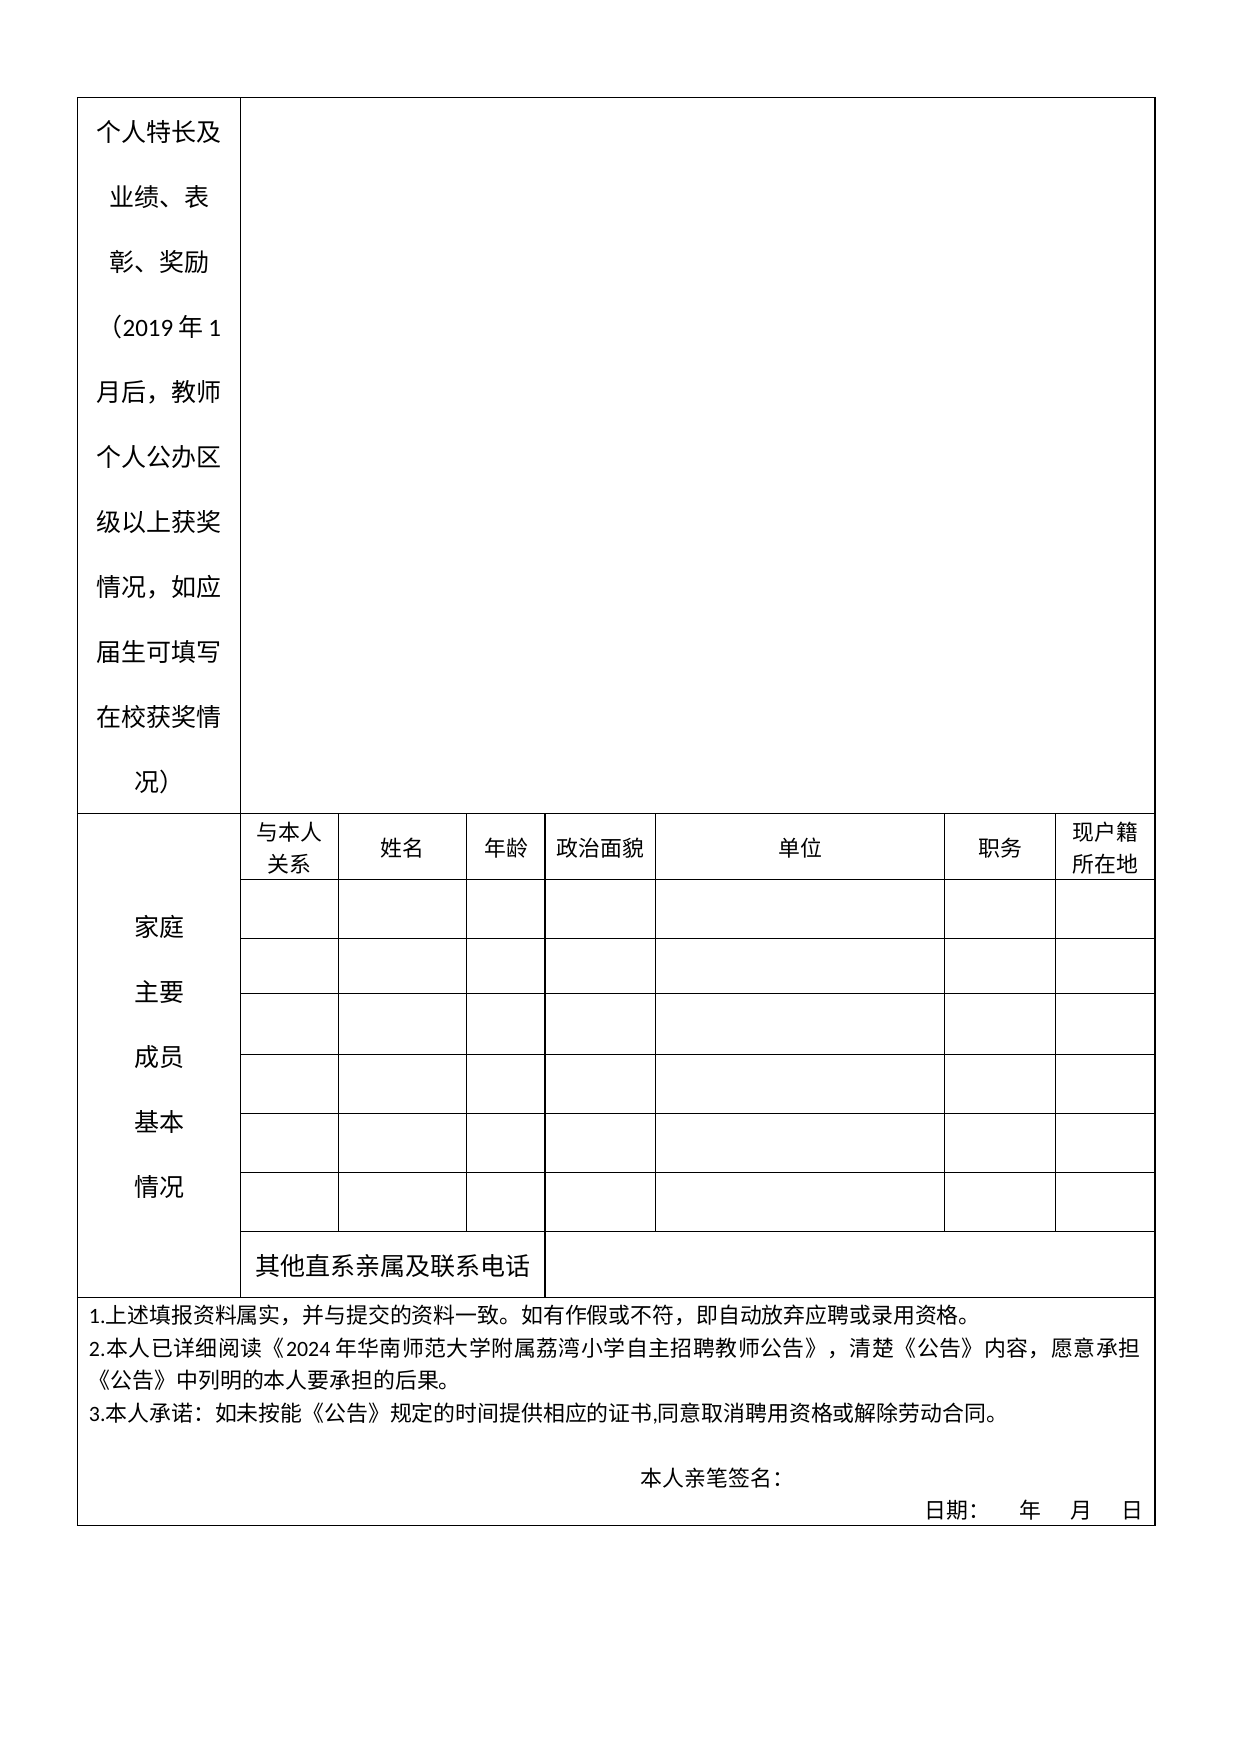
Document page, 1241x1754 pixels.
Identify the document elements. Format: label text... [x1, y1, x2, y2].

table_cell 其他直系亲属及联系电话 [241, 1232, 544, 1297]
table_cell [945, 880, 1055, 938]
table_cell [656, 1114, 944, 1172]
table_cell [1056, 1173, 1154, 1231]
table_cell [546, 1055, 655, 1113]
table_cell [241, 880, 338, 938]
table_cell [467, 880, 544, 938]
table_cell 年龄 [467, 814, 544, 879]
table_cell [656, 994, 944, 1054]
table_cell [467, 939, 544, 993]
table_cell [945, 1055, 1055, 1113]
table_cell [945, 1114, 1055, 1172]
table_cell [546, 1114, 655, 1172]
table_cell [241, 939, 338, 993]
table_cell 单位 [656, 814, 944, 879]
table_cell [546, 939, 655, 993]
table_cell [1056, 1114, 1154, 1172]
table_cell [339, 880, 466, 938]
table_cell 与本人关系 [241, 814, 338, 879]
table_cell [945, 1173, 1055, 1231]
table_cell [1056, 939, 1154, 993]
table_cell [1056, 1055, 1154, 1113]
table_cell [467, 1114, 544, 1172]
table_cell [546, 880, 655, 938]
table_cell 政治面貌 [546, 814, 655, 879]
table_cell [339, 994, 466, 1054]
table_cell [467, 994, 544, 1054]
table_cell [656, 880, 944, 938]
table_cell [241, 1055, 338, 1113]
table_cell [656, 939, 944, 993]
table_cell [241, 994, 338, 1054]
table_cell 职务 [945, 814, 1055, 879]
table_cell [241, 1173, 338, 1231]
table_cell [241, 1114, 338, 1172]
table_cell [467, 1055, 544, 1113]
table_cell 姓名 [339, 814, 466, 879]
table_cell [467, 1173, 544, 1231]
table_cell [546, 1232, 1154, 1297]
table_cell [241, 98, 1154, 813]
table_cell [1056, 880, 1154, 938]
table_cell [656, 1173, 944, 1231]
table_cell [945, 994, 1055, 1054]
table_cell [1056, 994, 1154, 1054]
table_cell [339, 1055, 466, 1113]
table_cell [339, 1173, 466, 1231]
table_cell [656, 1055, 944, 1113]
table_cell [546, 994, 655, 1054]
table_cell 1.上述填报资料属实，并与提交的资料一致。如有作假或不符，即自动放弃应聘或录用资格。 2.本人已详细阅读《2024年华南师范大学附属荔湾小学自主招聘教师公告》，清楚《公告》内容，愿意承担《公告》中列明的本人要承担的后果。 3.本人承诺：如未按能《公告》规定的时间提供相应的证书,同意取消聘用资格或解除劳动合同。 本人亲笔签名： 日期： 年 月 日 [78, 1298, 1154, 1525]
table_cell [339, 1114, 466, 1172]
table_cell 个人特长及业绩、表彰、奖励 （2019年1月后，教师个人公办区级以上获奖情况，如应届生可填写在校获奖情况） [78, 98, 240, 813]
table_cell [945, 939, 1055, 993]
table_cell [339, 939, 466, 993]
table_cell [546, 1173, 655, 1231]
table_cell 家庭 主要 成员 基本 情况 [78, 814, 240, 1297]
table_cell 现户籍所在地 [1056, 814, 1154, 879]
